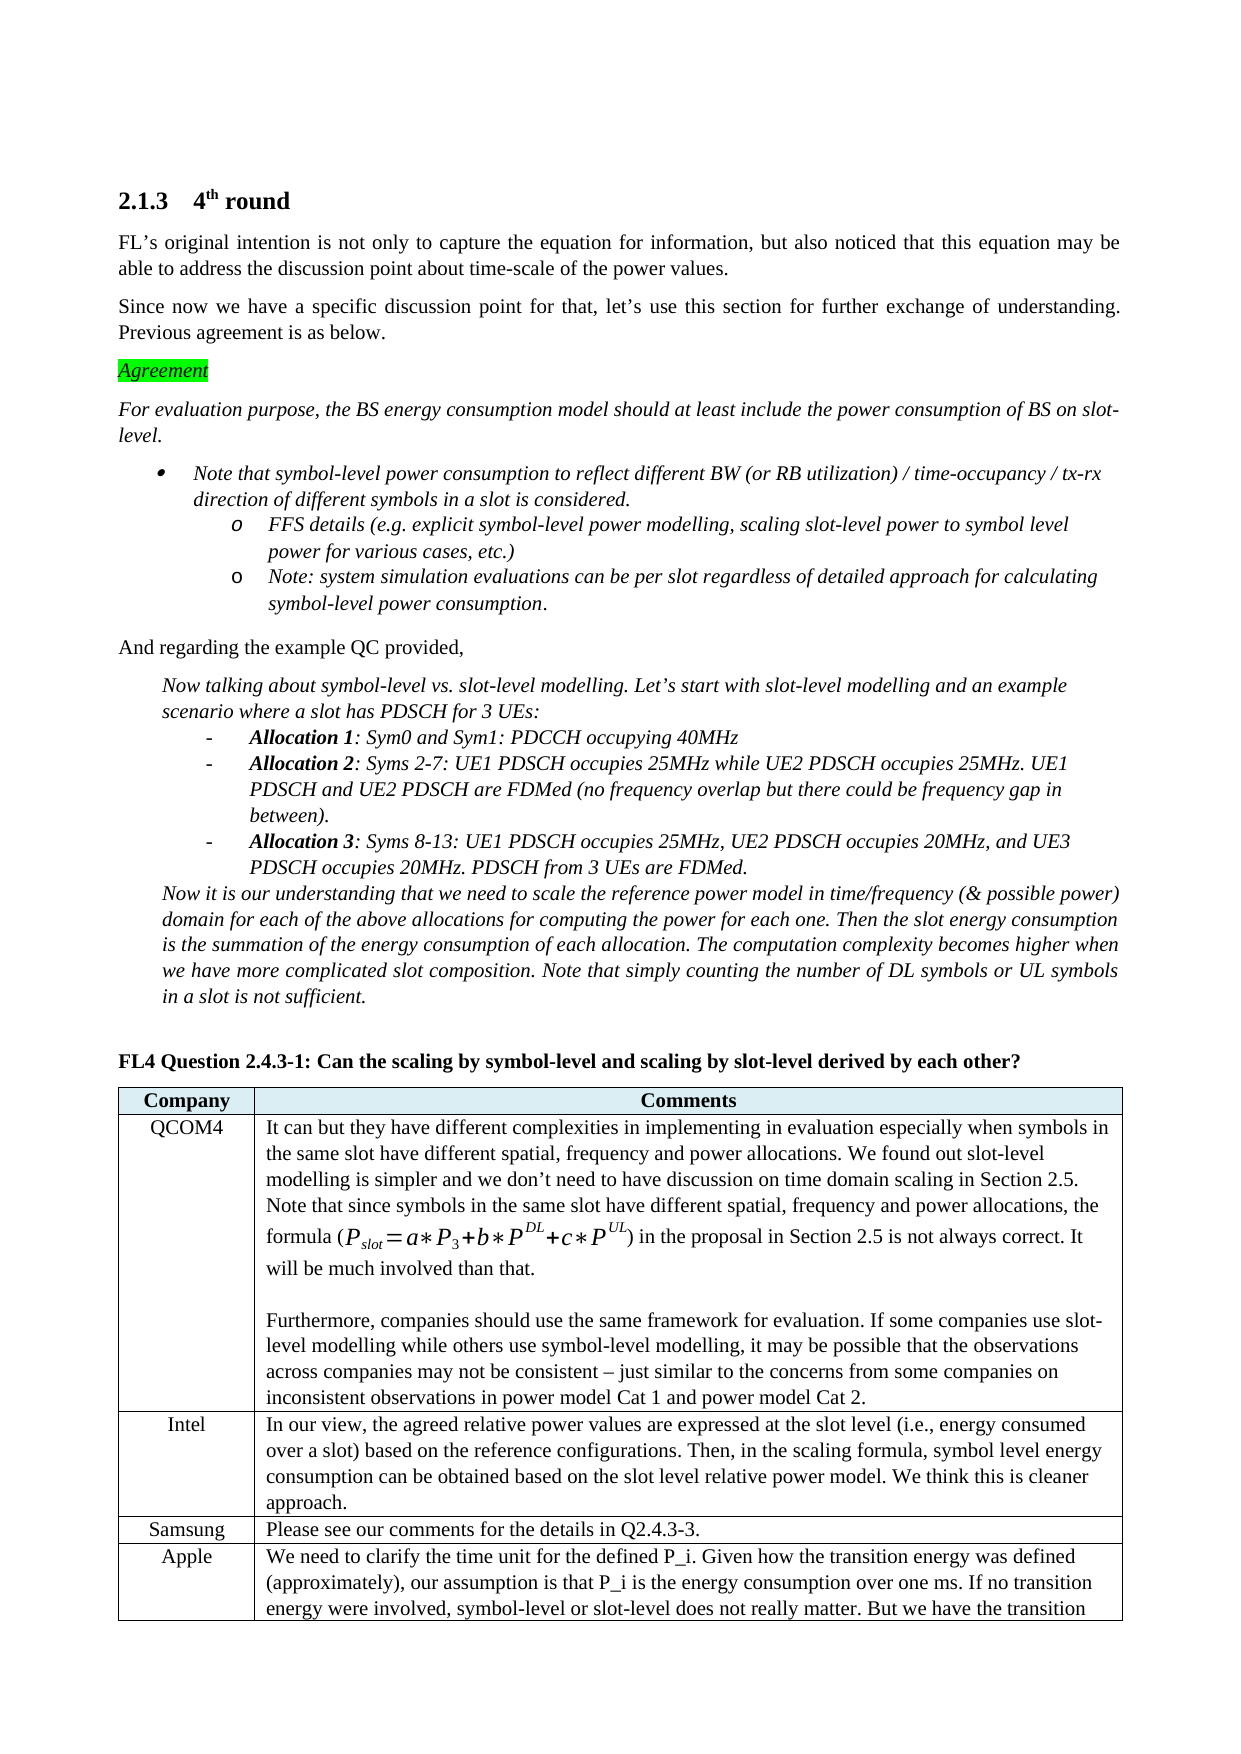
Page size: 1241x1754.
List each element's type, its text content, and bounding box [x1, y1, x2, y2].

text Since now we have a specific discussion point for that, let’s use this section for further exchange of understanding. Previous agreement is as below. [118, 294, 1122, 344]
text For evaluation purpose, the BS energy consumption model should at least include the power consumption of BS on slot-level. [118, 397, 1122, 447]
table_cell It can but they have different complexities in implementing in evaluation especially when symbols in the same slot have different spatial, frequency and power allocations. We found out slot-level modelling is simpler and we don’t need to have discussion on time domain scaling in Section 2.5. Note that since symbols in the same slot have different spatial, frequency and power allocations, the formula () in the proposal in Section 2.5 is not always correct. It will be much involved than that. Furthermore, companies should use the same framework for evaluation. If some companies use slot-level modelling while others use symbol-level modelling, it may be possible that the observations across companies may not be consistent – just similar to the concerns from some companies on inconsistent observations in power model Cat 1 and power model Cat 2. [255, 1115, 1122, 1411]
text Agreement [118, 358, 1122, 382]
subtitle 4th round [118, 186, 1122, 215]
list Note: system simulation evaluations can be per slot regardless of detailed approach for calculating symbol-level power consumption. [231, 564, 1122, 615]
text Now talking about symbol-level vs. slot-level modelling. Let’s start with slot-level modelling and an example scenario where a slot has PDSCH for 3 UEs: [162, 673, 1122, 723]
table_cell Please see our comments for the details in Q2.4.3-3. [255, 1517, 1122, 1543]
table_cell QCOM4 [119, 1115, 254, 1411]
table_cell Apple [119, 1544, 254, 1620]
text And regarding the example QC provided, [118, 634, 1122, 659]
text FL’s original intention is not only to capture the equation for information, but also noticed that this equation may be able to address the discussion point about time-scale of the power values. [118, 230, 1122, 280]
table_header Company [119, 1088, 254, 1114]
table_cell In our view, the agreed relative power values are expressed at the slot level (i.e., energy consumed over a slot) based on the reference configurations. Then, in the scaling formula, symbol level energy consumption can be obtained based on the slot level relative power model. We think this is cleaner approach. [255, 1412, 1122, 1516]
table_header Comments [255, 1088, 1122, 1114]
list FFS details (e.g. explicit symbol-level power modelling, scaling slot-level power to symbol level power for various cases, etc.) [231, 512, 1122, 563]
list Allocation 1: Sym0 and Sym1: PDCCH occupying 40MHz [206, 725, 1122, 749]
list Allocation 2: Syms 2-7: UE1 PDSCH occupies 25MHz while UE2 PDSCH occupies 25MHz. UE1 PDSCH and UE2 PDSCH are FDMed (no frequency overlap but there could be frequency gap in between). [206, 751, 1122, 827]
text Now it is our understanding that we need to scale the reference power model in time/frequency (& possible power) domain for each of the above allocations for computing the power for each one. Then the slot energy consumption is the summation of the energy consumption of each allocation. The computation complexity becomes higher when we have more complicated slot composition. Note that simply counting the number of DL symbols or UL symbols in a slot is not sufficient. [162, 881, 1122, 1008]
list Allocation 3: Syms 8-13: UE1 PDSCH occupies 25MHz, UE2 PDSCH occupies 20MHz, and UE3 PDSCH occupies 20MHz. PDSCH from 3 UEs are FDMed. [206, 829, 1122, 879]
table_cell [255, 1544, 1122, 1620]
table_cell Samsung [119, 1517, 254, 1543]
table_cell Intel [119, 1412, 254, 1516]
list Note that symbol-level power consumption to reflect different BW (or RB utilization) / time-occupancy / tx-rx direction of different symbols in a slot is considered. [156, 461, 1122, 511]
text FL4 Question 2.4.3-1: Can the scaling by symbol-level and scaling by slot-level derived by each other? [118, 1049, 1122, 1073]
